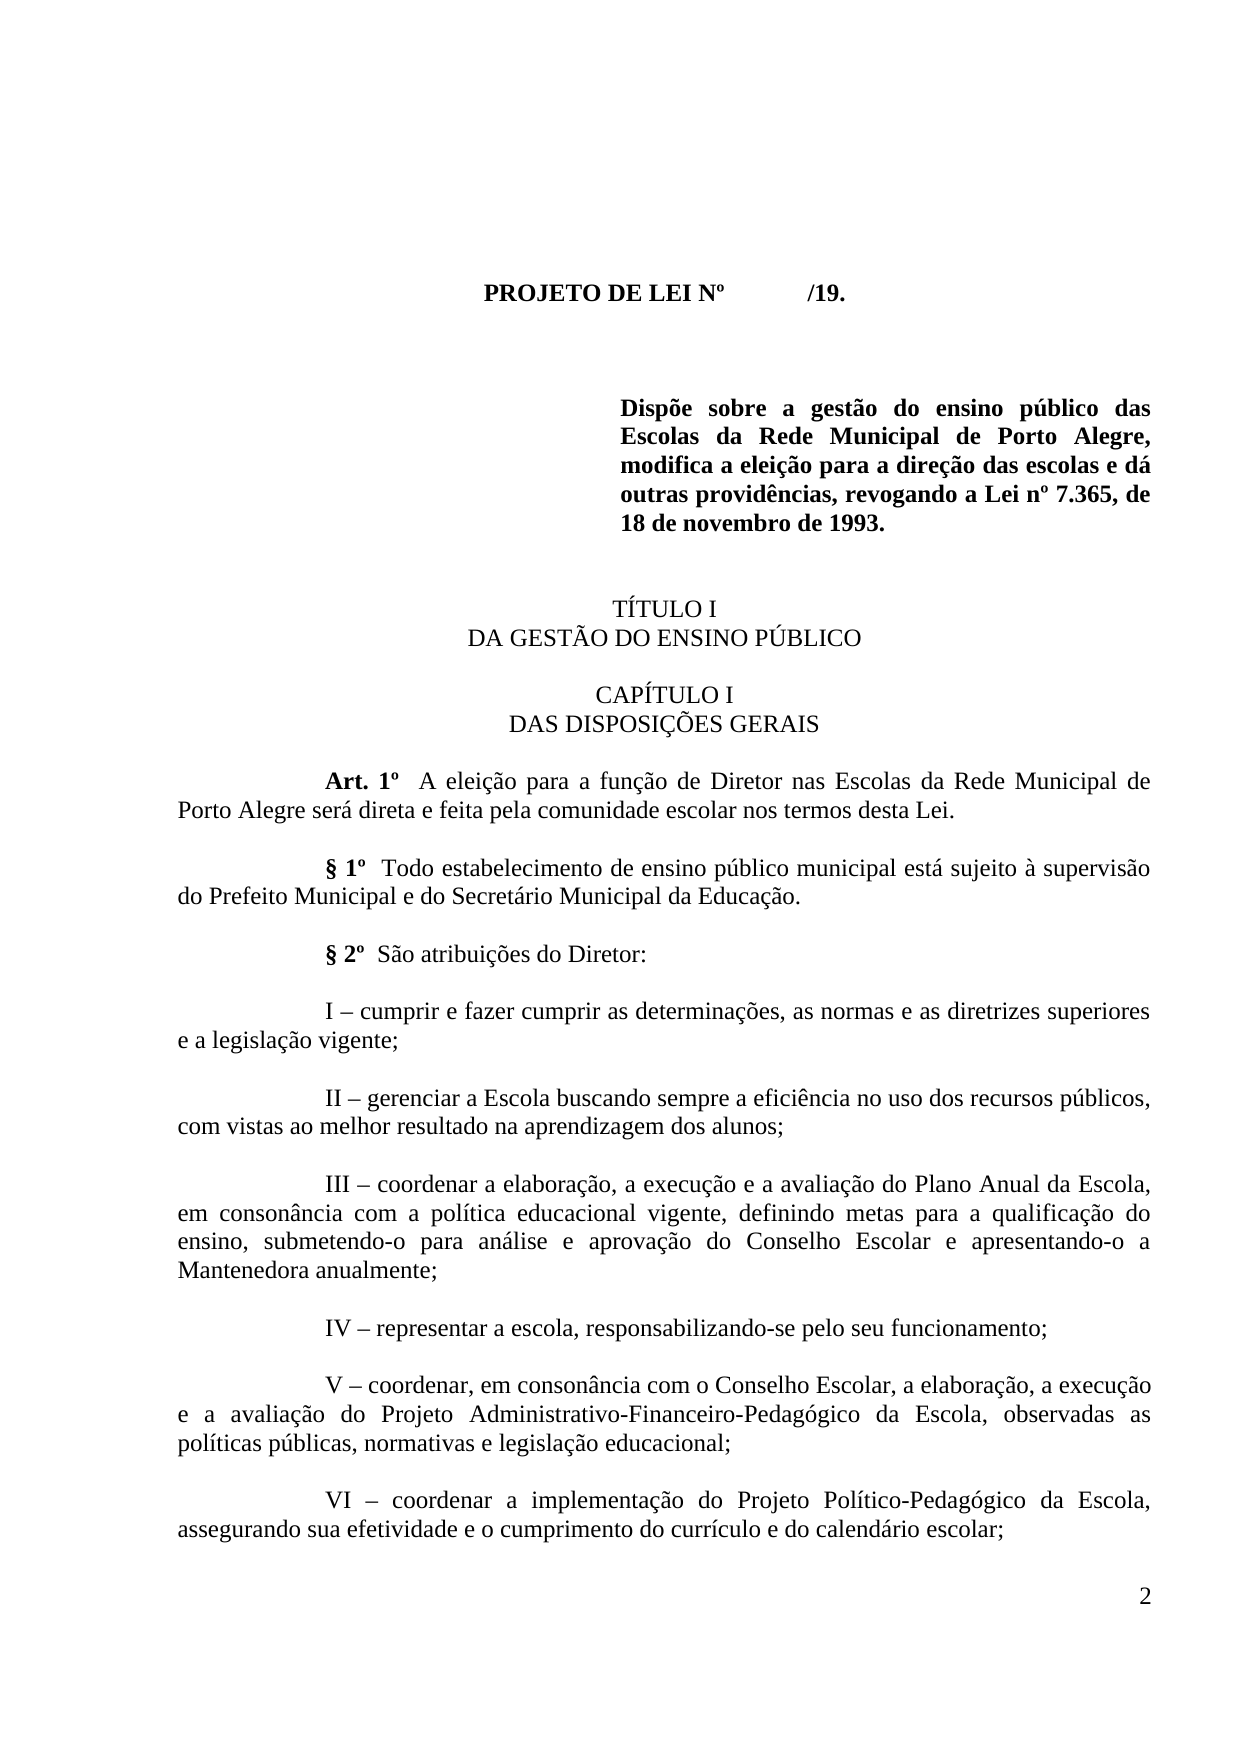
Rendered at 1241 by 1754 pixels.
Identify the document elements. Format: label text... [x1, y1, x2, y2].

text CAPÍTULO I [177, 680, 1152, 709]
text § 1º Todo estabelecimento de ensino público municipal está sujeito à supervisão do Prefeito Municipal e do Secretário Municipal da Educação. [177, 853, 1152, 910]
list V – coordenar, em consonância com o Conselho Escolar, a elaboração, a execução e a avaliação do Projeto Administrativo-Financeiro-Pedagógico da Escola, observadas as políticas públicas, normativas e legislação educacional; [177, 1370, 1152, 1456]
list IV – representar a escola, responsabilizando-se pelo seu funcionamento; [177, 1313, 1152, 1341]
text Art. 1º A eleição para a função de Diretor nas Escolas da Rede Municipal de Porto Alegre será direta e feita pela comunidade escolar nos termos desta Lei. [177, 766, 1152, 824]
text § 2º São atribuições do Diretor: [177, 939, 1152, 968]
list I – cumprir e fazer cumprir as determinações, as normas e as diretrizes superiores e a legislação vigente; [177, 996, 1152, 1054]
list III – coordenar a elaboração, a execução e a avaliação do Plano Anual da Escola, em consonância com a política educacional vigente, definindo metas para a qualificação do ensino, submetendo-o para análise e aprovação do Conselho Escolar e apresentando-o a Mantenedora anualmente; [177, 1169, 1152, 1284]
text DA GESTÃO DO ENSINO PÚBLICO [177, 623, 1152, 651]
list II – gerenciar a Escola buscando sempre a eficiência no uso dos recursos públicos, com vistas ao melhor resultado na aprendizagem dos alunos; [177, 1083, 1152, 1140]
text DAS DISPOSIÇÕES GERAIS [177, 709, 1152, 738]
subtitle PROJETO DE LEI Nº /19. [177, 278, 1152, 306]
subtitle TÍTULO I [177, 594, 1152, 623]
text Dispõe sobre a gestão do ensino público das Escolas da Rede Municipal de Porto Alegre, modifica a eleição para a direção das escolas e dá outras providências, revogando a Lei nº 7.365, de 18 de novembro de 1993. [620, 393, 1152, 536]
list VI – coordenar a implementação do Projeto Político-Pedagógico da Escola, assegurando sua efetividade e o cumprimento do currículo e do calendário escolar; [177, 1485, 1152, 1543]
